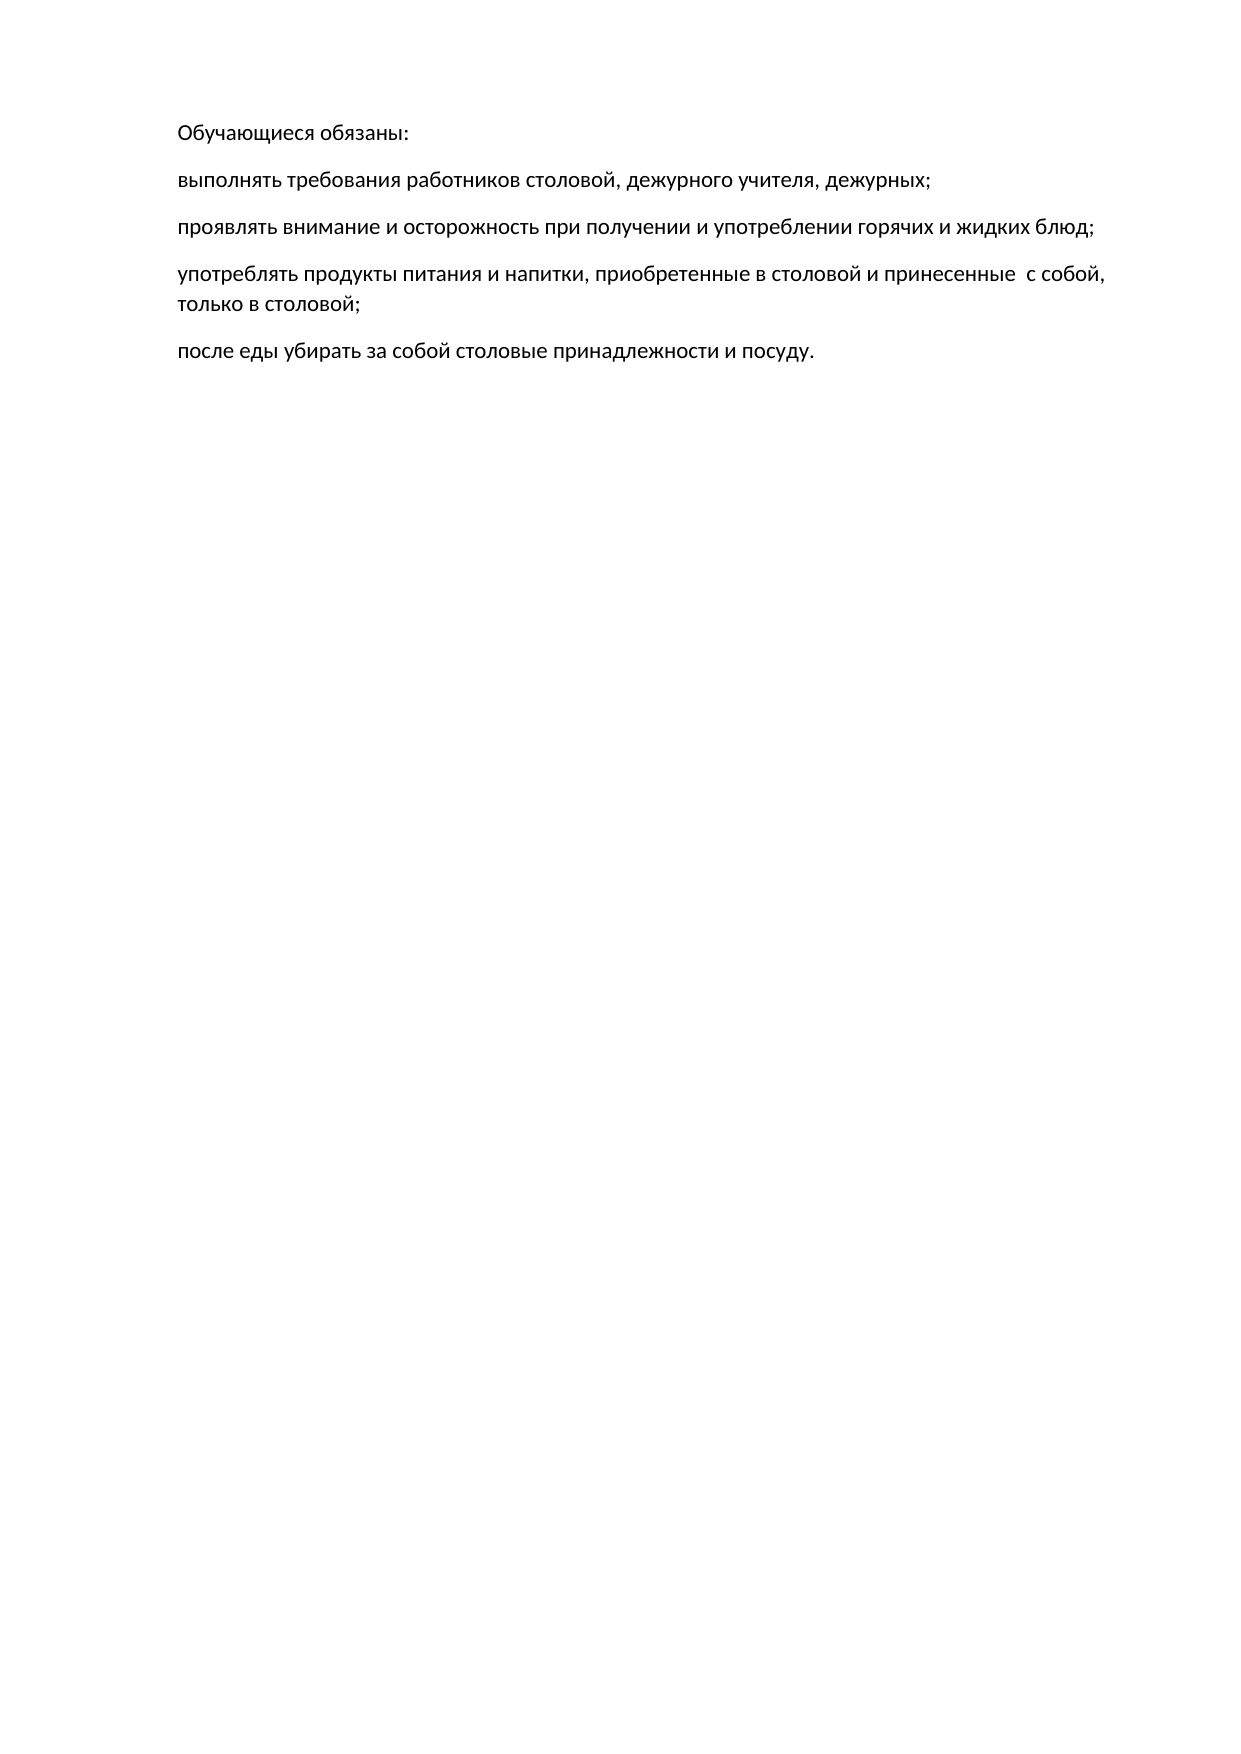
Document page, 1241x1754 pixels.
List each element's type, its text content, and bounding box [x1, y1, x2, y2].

text Обучающиеся обязаны: [177, 118, 1152, 146]
text употреблять продукты питания и напитки, приобретенные в столовой и принесенные с собой, только в столовой; [177, 259, 1152, 317]
text проявлять внимание и осторожность при получении и употреблении горячих и жидких блюд; [177, 212, 1152, 240]
text после еды убирать за собой столовые принадлежности и посуду. [177, 336, 1152, 364]
text выполнять требования работников столовой, дежурного учителя, дежурных; [177, 165, 1152, 193]
